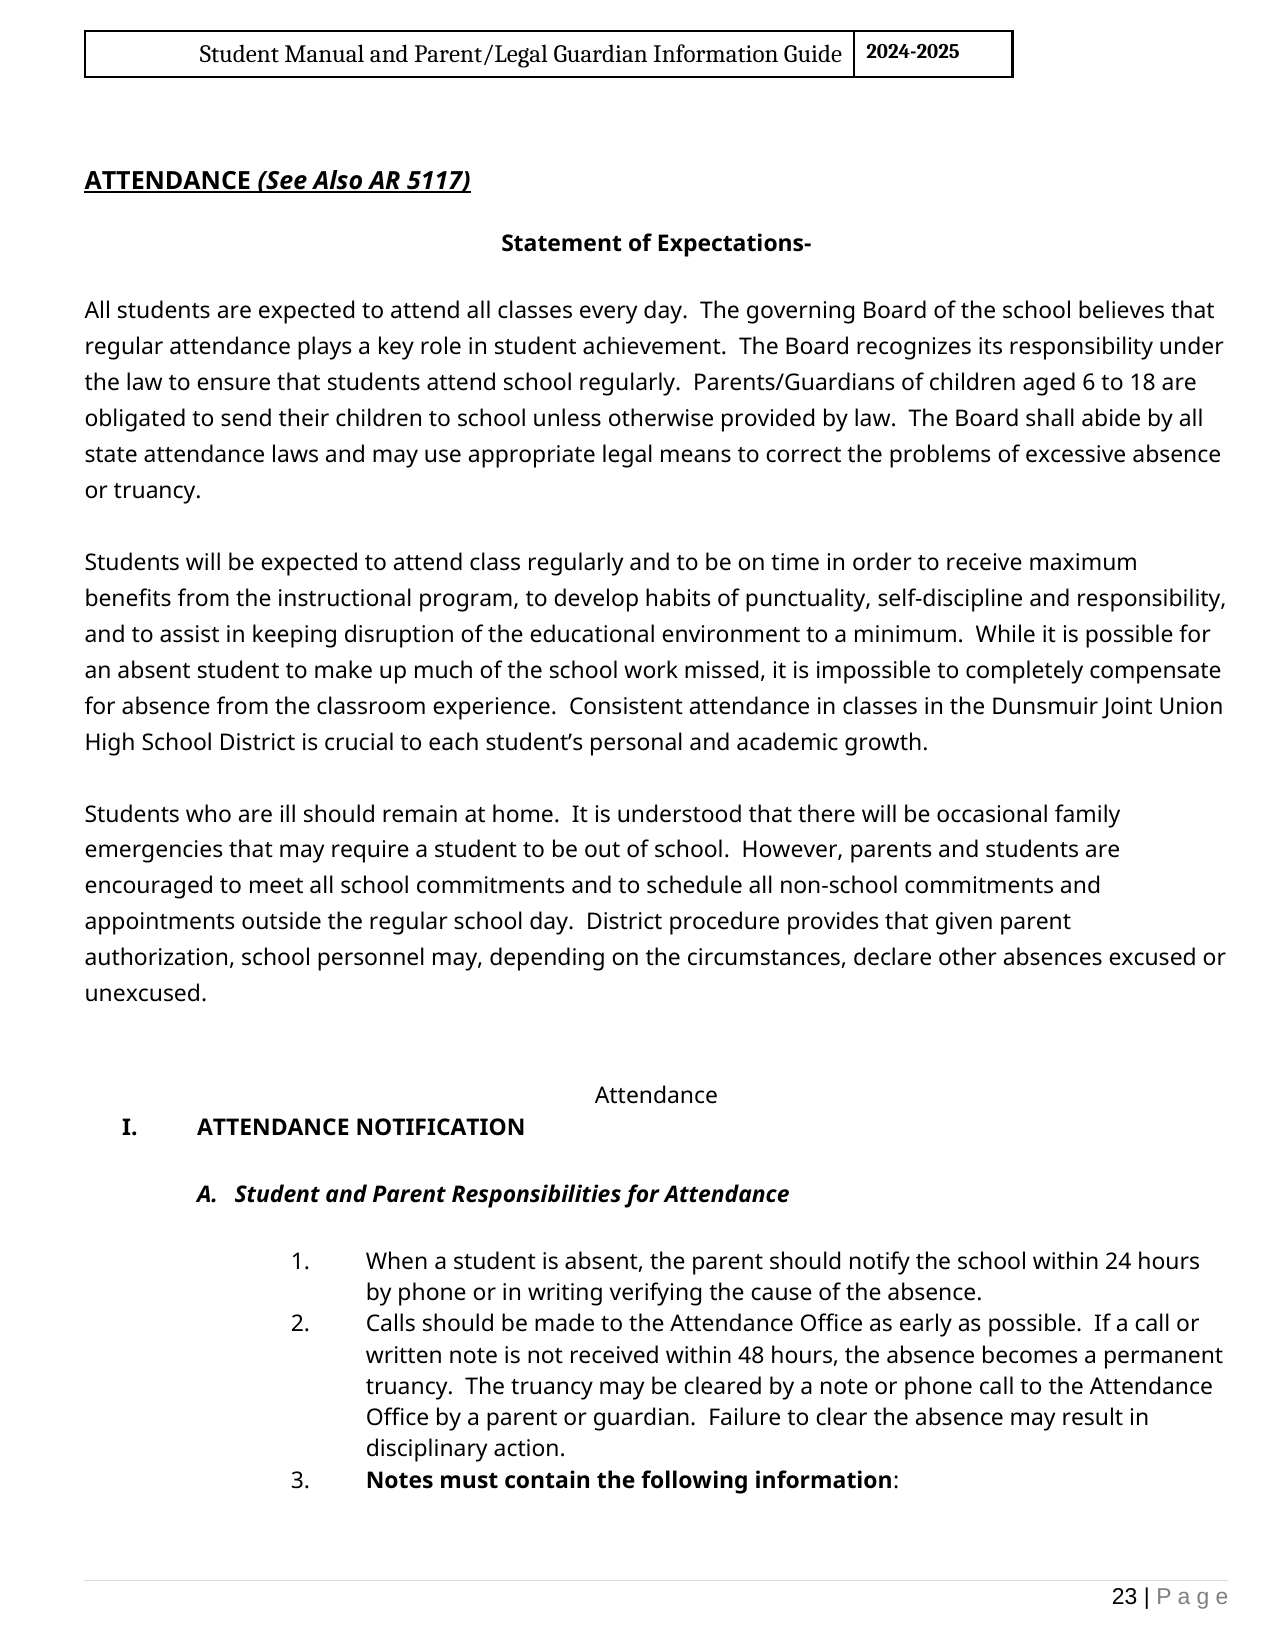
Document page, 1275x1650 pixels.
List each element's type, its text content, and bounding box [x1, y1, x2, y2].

text Students will be expected to attend class regularly and to be on time in order to receive maximum benefits from the instructional program, to develop habits of punctuality, self-discipline and responsibility, and to assist in keeping disruption of the educational environment to a minimum. While it is possible for an absent student to make up much of the school work missed, it is impossible to completely compensate for absence from the classroom experience. Consistent attendance in classes in the Dunsmuir Joint Union High School District is crucial to each student’s personal and academic growth. [84, 546, 1228, 757]
text ATTENDANCE (See Also AR 5117) [84, 162, 1228, 197]
list Notes must contain the following information: [291, 1464, 1228, 1495]
text Attendance [84, 1079, 1228, 1111]
subtitle Student and Parent Responsibilities for Attendance [197, 1178, 1228, 1209]
subtitle Statement of Expectations- [84, 227, 1228, 258]
text All students are expected to attend all classes every day. The governing Board of the school believes that regular attendance plays a key role in student achievement. The Board recognizes its responsibility under the law to ensure that students attend school regularly. Parents/Guardians of children aged 6 to 18 are obligated to send their children to school unless otherwise provided by law. The Board shall abide by all state attendance laws and may use appropriate legal means to correct the problems of excessive absence or truancy. [84, 294, 1228, 505]
list Calls should be made to the Attendance Office as early as possible. If a call or written note is not received within 48 hours, the absence becomes a permanent truancy. The truancy may be cleared by a note or phone call to the Attendance Office by a parent or guardian. Failure to clear the absence may result in disciplinary action. [291, 1307, 1228, 1464]
subtitle ATTENDANCE NOTIFICATION [122, 1111, 1228, 1142]
list When a student is absent, the parent should notify the school within 24 hours by phone or in writing verifying the cause of the absence. [291, 1245, 1228, 1307]
text Students who are ill should remain at home. It is understood that there will be occasional family emergencies that may require a student to be out of school. However, parents and students are encouraged to meet all school commitments and to schedule all non-school commitments and appointments outside the regular school day. District procedure provides that given parent authorization, school personnel may, depending on the circumstances, declare other absences excused or unexcused. [84, 797, 1228, 1008]
